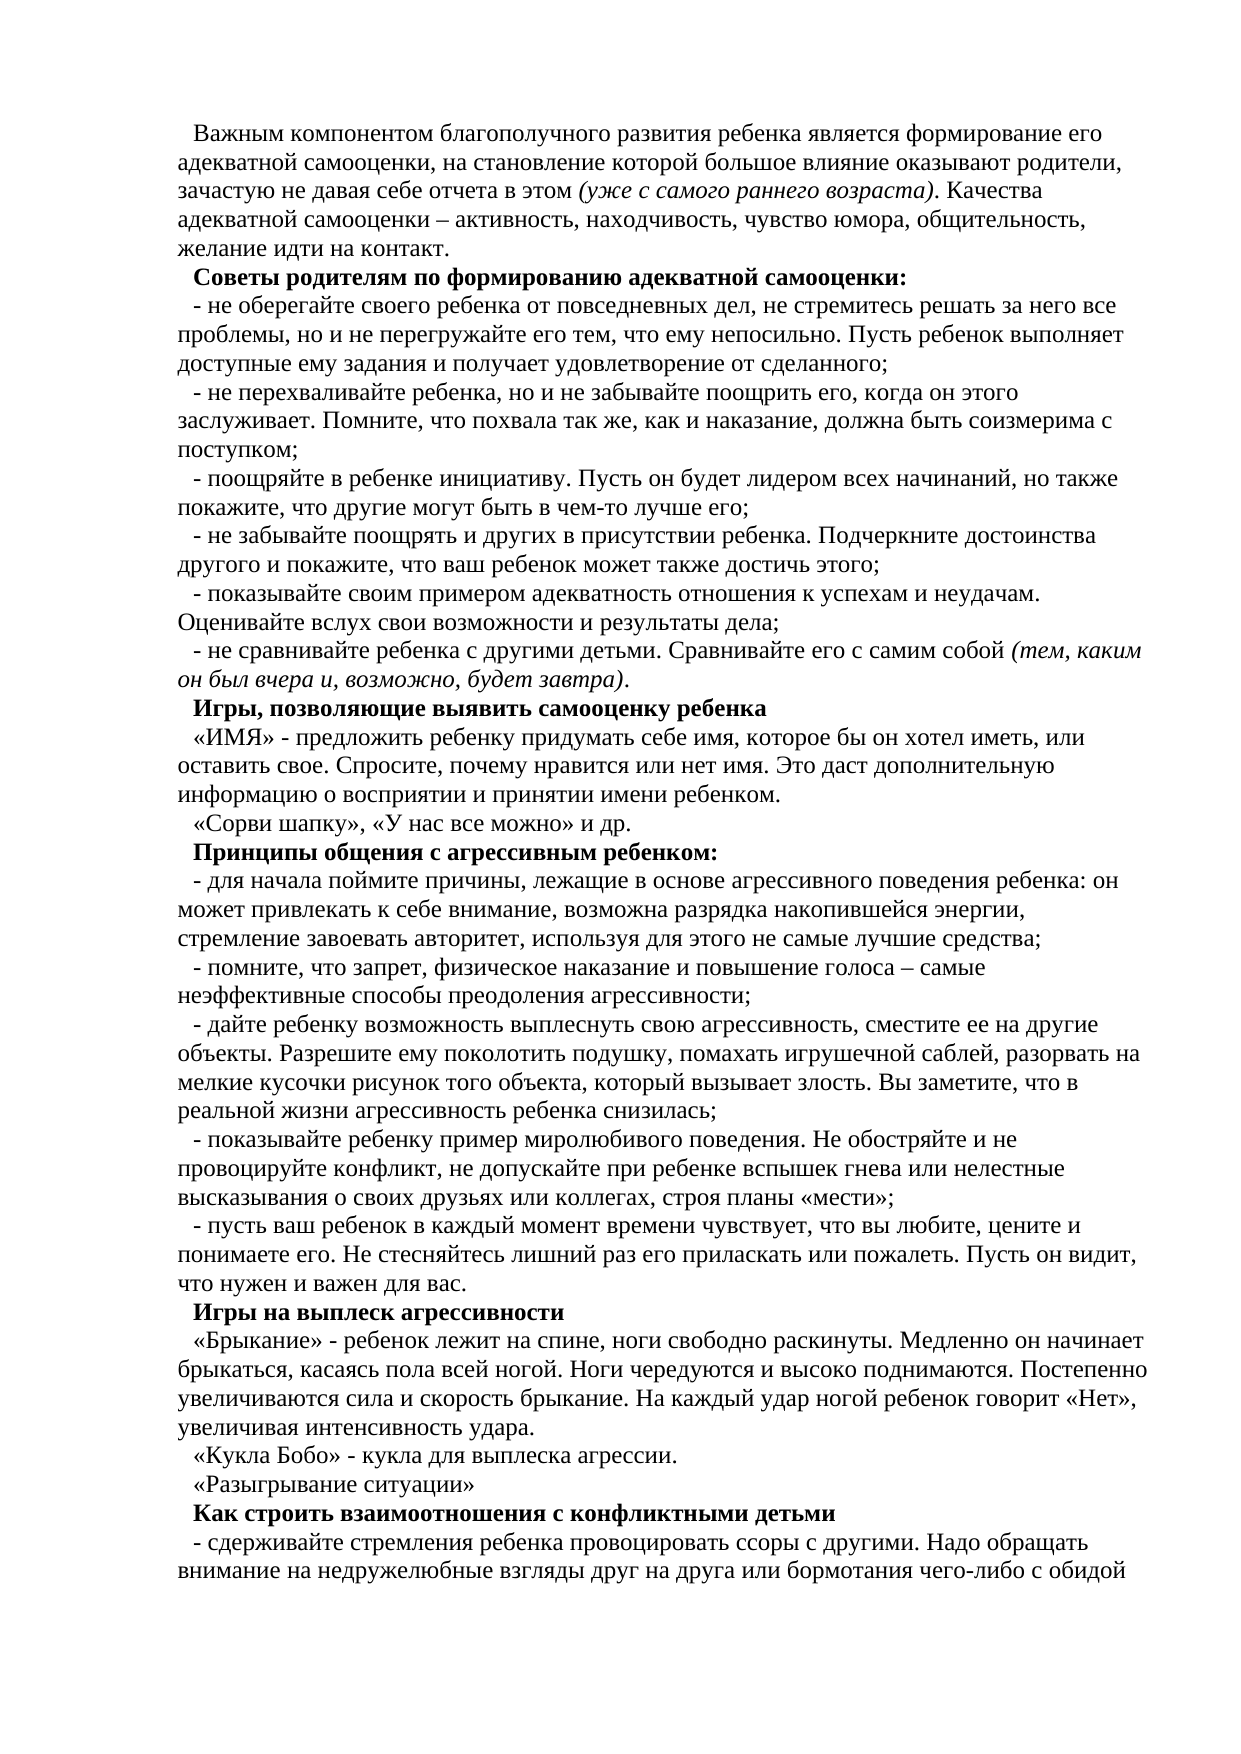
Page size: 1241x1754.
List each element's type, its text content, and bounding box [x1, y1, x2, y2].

text «ИМЯ» - предложить ребенку придумать себе имя, которое бы он хотел иметь, или оставить свое. Спросите, почему нравится или нет имя. Это даст дополнительную информацию о восприятии и принятии имени ребенком. [177, 722, 1152, 808]
text - не перехваливайте ребенка, но и не забывайте поощрить его, когда он этого заслуживает. Помните, что похвала так же, как и наказание, должна быть соизмерима с поступком; [177, 377, 1152, 463]
text «Сорви шапку», «У нас все можно» и др. [177, 808, 1152, 837]
text - пусть ваш ребенок в каждый момент времени чувствует, что вы любите, цените и понимаете его. Не стесняйтесь лишний раз его приласкать или пожалеть. Пусть он видит, что нужен и важен для вас. [177, 1211, 1152, 1297]
text Советы родителям по формированию адекватной самооценки: [177, 262, 1152, 291]
text - дайте ребенку возможность выплеснуть свою агрессивность, сместите ее на другие объекты. Разрешите ему поколотить подушку, помахать игрушечной саблей, разорвать на мелкие кусочки рисунок того объекта, который вызывает злость. Вы заметите, что в реальной жизни агрессивность ребенка снизилась; [177, 1009, 1152, 1124]
text - не сравнивайте ребенка с другими детьми. Сравнивайте его с самим собой (тем, каким он был вчера и, возможно, будет завтра). [177, 636, 1152, 693]
text - не забывайте поощрять и других в присутствии ребенка. Подчеркните достоинства другого и покажите, что ваш ребенок может также достичь этого; [177, 521, 1152, 578]
text Принципы общения с агрессивным ребенком: [177, 837, 1152, 866]
text Игры на выплеск агрессивности [177, 1297, 1152, 1326]
text Игры, позволяющие выявить самооценку ребенка [177, 693, 1152, 722]
text - не оберегайте своего ребенка от повседневных дел, не стремитесь решать за него все проблемы, но и не перегружайте его тем, что ему непосильно. Пусть ребенок выполняет доступные ему задания и получает удовлетворение от сделанного; [177, 291, 1152, 377]
text «Кукла Бобо» - кукла для выплеска агрессии. [177, 1441, 1152, 1469]
text Важным компонентом благополучного развития ребенка является формирование его адекватной самооценки, на становление которой большое влияние оказывают родители, зачастую не давая себе отчета в этом (уже с самого раннего возраста). Качества адекватной самооценки – активность, находчивость, чувство юмора, общительность, желание идти на контакт. [177, 118, 1152, 262]
text - помните, что запрет, физическое наказание и повышение голоса – самые неэффективные способы преодоления агрессивности; [177, 952, 1152, 1009]
text - для начала поймите причины, лежащие в основе агрессивного поведения ребенка: он может привлекать к себе внимание, возможна разрядка накопившейся энергии, стремление завоевать авторитет, используя для этого не самые лучшие средства; [177, 866, 1152, 952]
text «Брыкание» - ребенок лежит на спине, ноги свободно раскинуты. Медленно он начинает брыкаться, касаясь пола всей ногой. Ноги чередуются и высоко поднимаются. Постепенно увеличиваются сила и скорость брыкание. На каждый удар ногой ребенок говорит «Нет», увеличивая интенсивность удара. [177, 1326, 1152, 1441]
text - показывайте ребенку пример миролюбивого поведения. Не обостряйте и не провоцируйте конфликт, не допускайте при ребенке вспышек гнева или нелестные высказывания о своих друзьях или коллегах, строя планы «мести»; [177, 1124, 1152, 1211]
text - поощряйте в ребенке инициативу. Пусть он будет лидером всех начинаний, но также покажите, что другие могут быть в чем-то лучше его; [177, 463, 1152, 521]
text Как строить взаимоотношения с конфликтными детьми [177, 1498, 1152, 1527]
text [177, 1527, 1152, 1584]
text «Разыгрывание ситуации» [177, 1469, 1152, 1498]
text - показывайте своим примером адекватность отношения к успехам и неудачам. Оценивайте вслух свои возможности и результаты дела; [177, 578, 1152, 636]
